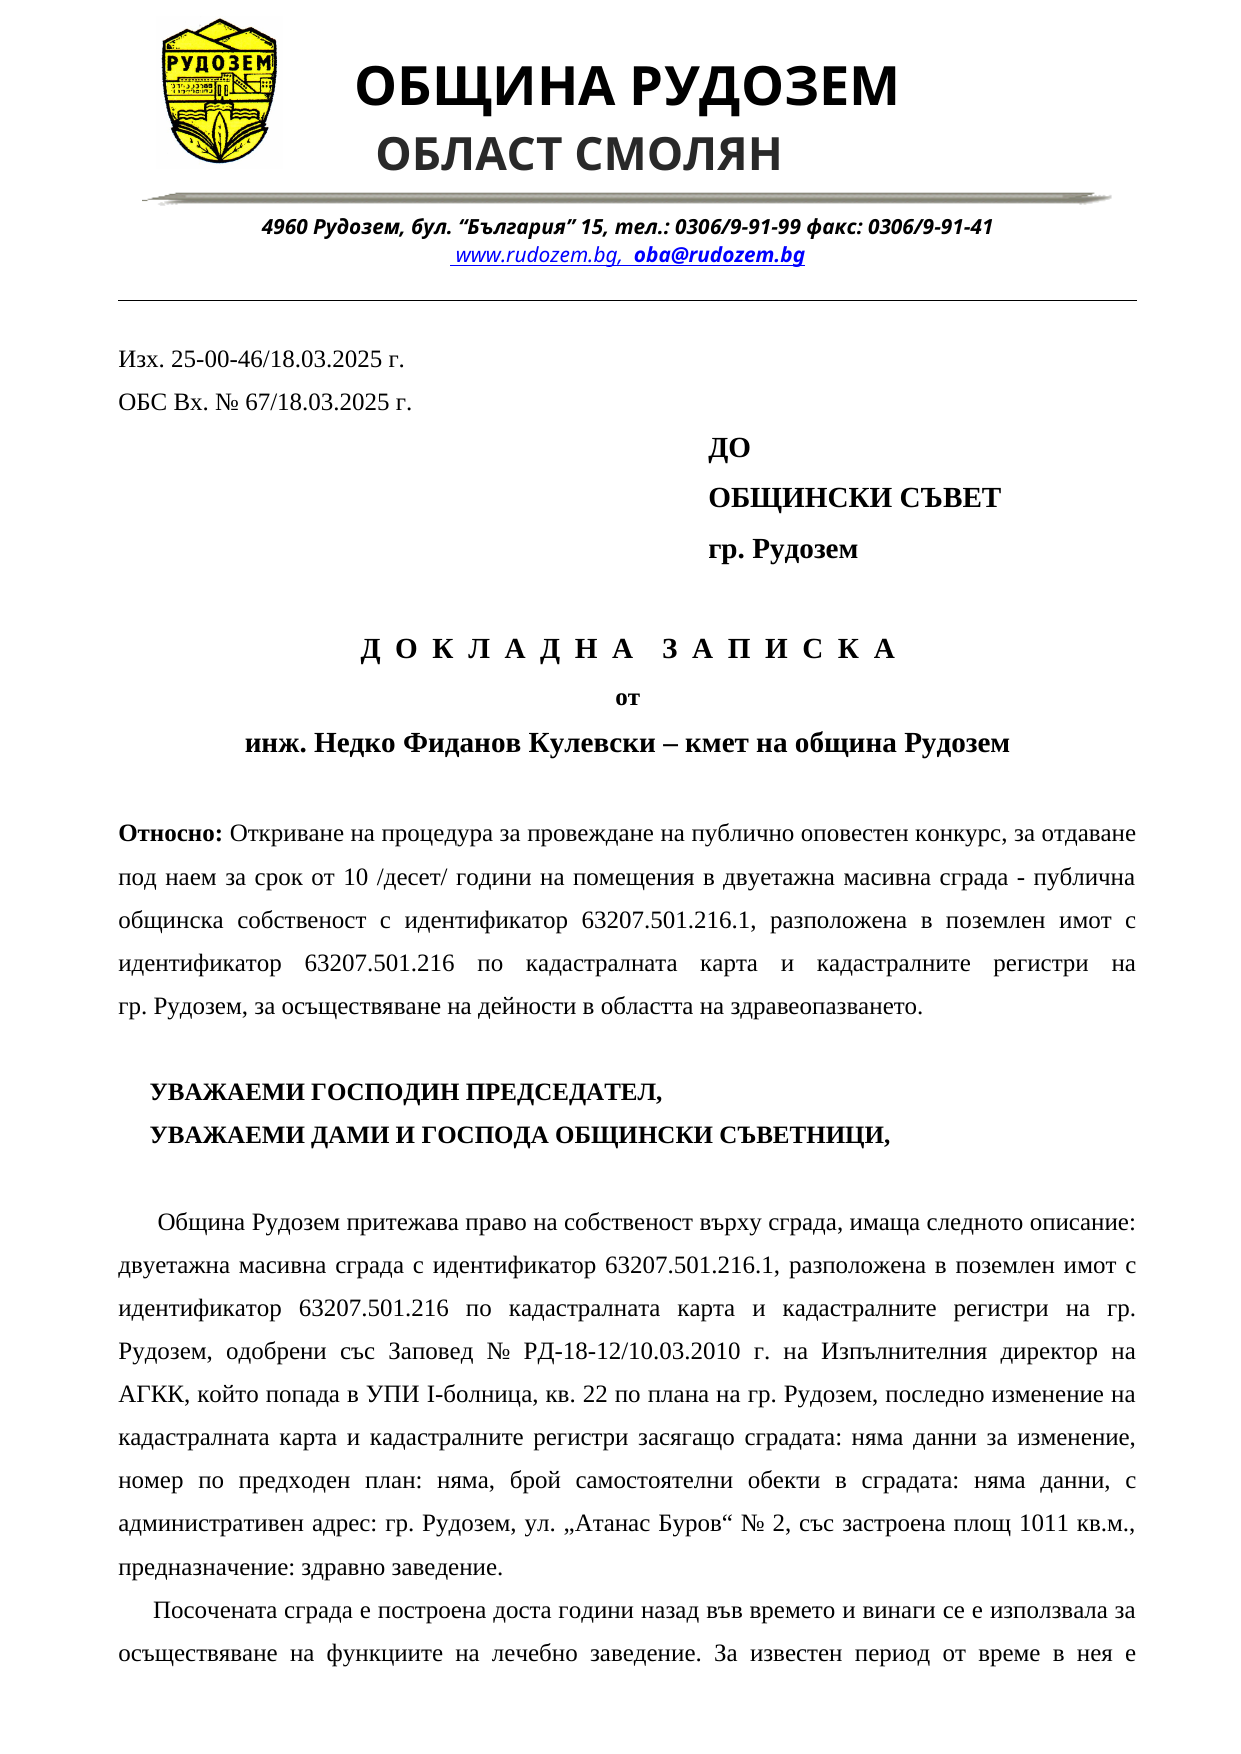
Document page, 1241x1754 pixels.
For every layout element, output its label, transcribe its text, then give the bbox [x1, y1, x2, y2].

text гр. Рудозем [118, 531, 1137, 564]
text Относно: Откриване на процедура за провеждане на публично оповестен конкурс, за отдаване под наем за срок от 10 /десет/ години на помещения в двуетажна масивна сграда - публична общинска собственост с идентификатор 63207.501.216.1, разположена в поземлен имот с идентификатор 63207.501.216 по кадастралната карта и кадастралните регистри на гр. Рудозем, за осъществяване на дейности в областта на здравеопазването. [118, 818, 1137, 1020]
text ДО [634, 430, 1137, 464]
text УВАЖАЕМИ ДАМИ И ГОСПОДА ОБЩИНСКИ СЪВЕТНИЦИ, [118, 1120, 1137, 1149]
text ОБС Вх. № 67/18.03.2025 г. [118, 387, 1137, 416]
text от [118, 682, 1137, 711]
text Община Рудозем притежава право на собственост върху сграда, имаща следното описание: двуетажна масивна сграда с идентификатор 63207.501.216.1, разположена в поземлен имот с идентификатор 63207.501.216 по кадастралната карта и кадастралните регистри на гр. Рудозем, одобрени със Заповед № РД-18-12/10.03.2010 г. на Изпълнителния директор на АГКК, който попада в УПИ I-болница, кв. 22 по плана на гр. Рудозем, последно изменение на кадастралната карта и кадастралните регистри засягащо сградата: няма данни за изменение, номер по предходен план: няма, брой самостоятелни обекти в сградата: няма данни, с административен адрес: гр. Рудозем, ул. „Атанас Буров“ № 2, със застроена площ 1011 кв.м., предназначение: здравно заведение. [118, 1207, 1137, 1580]
text инж. Недко Фиданов Кулевски – кмет на община Рудозем [118, 725, 1137, 758]
picture [142, 183, 1113, 206]
text Изх. 25-00-46/18.03.2025 г. [118, 344, 1137, 373]
text УВАЖАЕМИ ГОСПОДИН ПРЕДСЕДАТЕЛ, [118, 1077, 1137, 1106]
text ОБЩИНСКИ СЪВЕТ [118, 481, 1137, 514]
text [118, 1595, 1137, 1667]
picture [156, 16, 284, 169]
text Д О К Л А Д Н А З А П И С К А [118, 632, 1137, 665]
